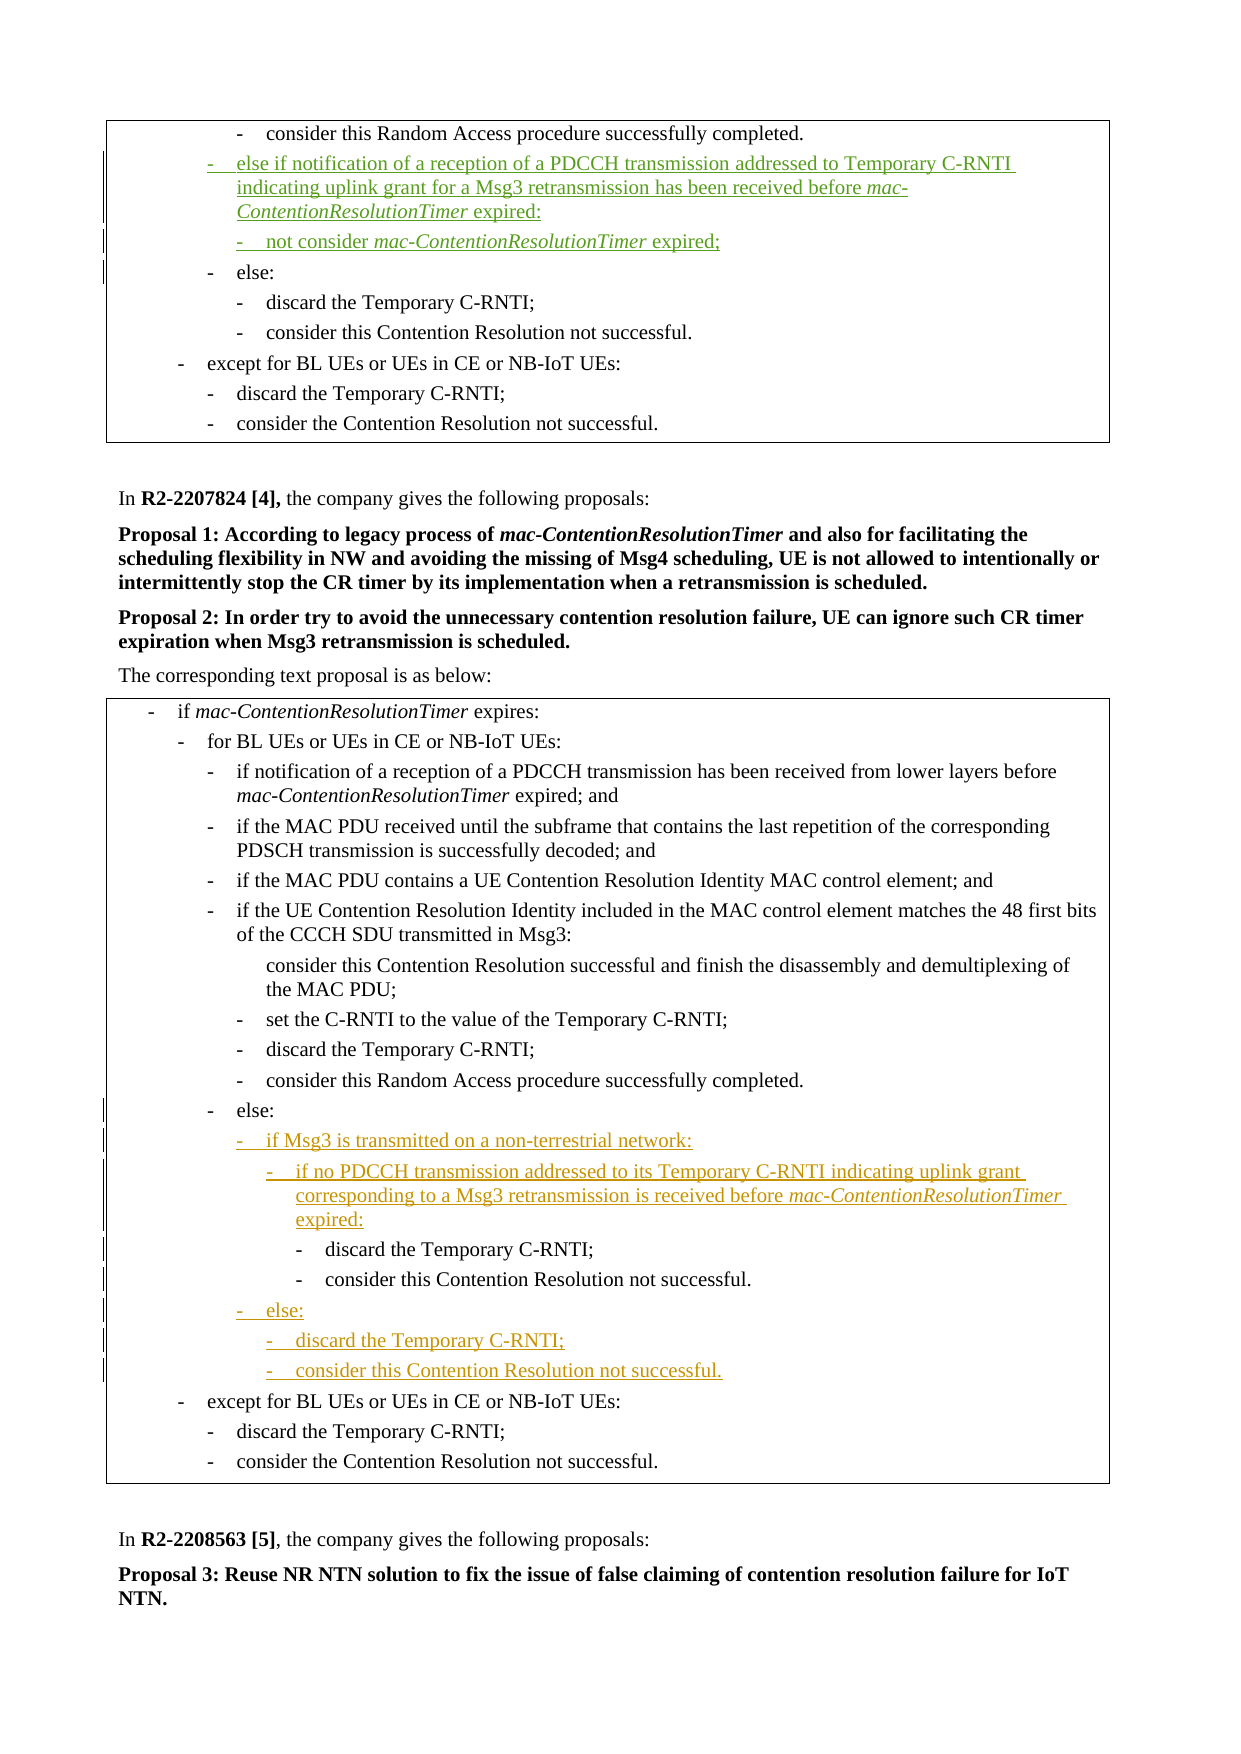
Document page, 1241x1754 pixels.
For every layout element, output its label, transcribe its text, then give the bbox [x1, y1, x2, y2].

text Proposal 3: Reuse NR NTN solution to fix the issue of false claiming of contention resolution failure for IoT NTN. [118, 1561, 1122, 1609]
list Proposal 2: In order try to avoid the unnecessary contention resolution failure, UE can ignore such CR timer expiration when Msg3 retransmission is scheduled. [118, 604, 1122, 653]
list In R2-2208563 [5], the company gives the following proposals: [118, 1527, 1122, 1551]
list The corresponding text proposal is as below: [118, 663, 1122, 687]
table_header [107, 121, 1109, 442]
text In R2-2207824 [4], the company gives the following proposals: [118, 485, 1122, 509]
table_header - if mac-ContentionResolutionTimer expires: - for BL UEs or UEs in CE or NB-IoT UEs: - if notification of a reception of a PDCCH transmission has been received from lower layers before mac-ContentionResolutionTimer expired; and - if the MAC PDU received until the subframe that contains the last repetition of the corresponding PDSCH transmission is successfully decoded; and - if the MAC PDU contains a UE Contention Resolution Identity MAC control element; and - if the UE Contention Resolution Identity included in the MAC control element matches the 48 first bits of the CCCH SDU transmitted in Msg3: consider this Contention Resolution successful and finish the disassembly and demultiplexing of the MAC PDU; - set the C-RNTI to the value of the Temporary C-RNTI; - discard the Temporary C-RNTI; - consider this Random Access procedure successfully completed. - else: - discard the Temporary C-RNTI; - consider this Contention Resolution not successful. - except for BL UEs or UEs in CE or NB-IoT UEs: - discard the Temporary C-RNTI; - consider the Contention Resolution not successful. [107, 699, 1109, 1483]
list Proposal 1: According to legacy process of mac-ContentionResolutionTimer and also for facilitating the scheduling flexibility in NW and avoiding the missing of Msg4 scheduling, UE is not allowed to intentionally or intermittently stop the CR timer by its implementation when a retransmission is scheduled. [118, 522, 1122, 594]
